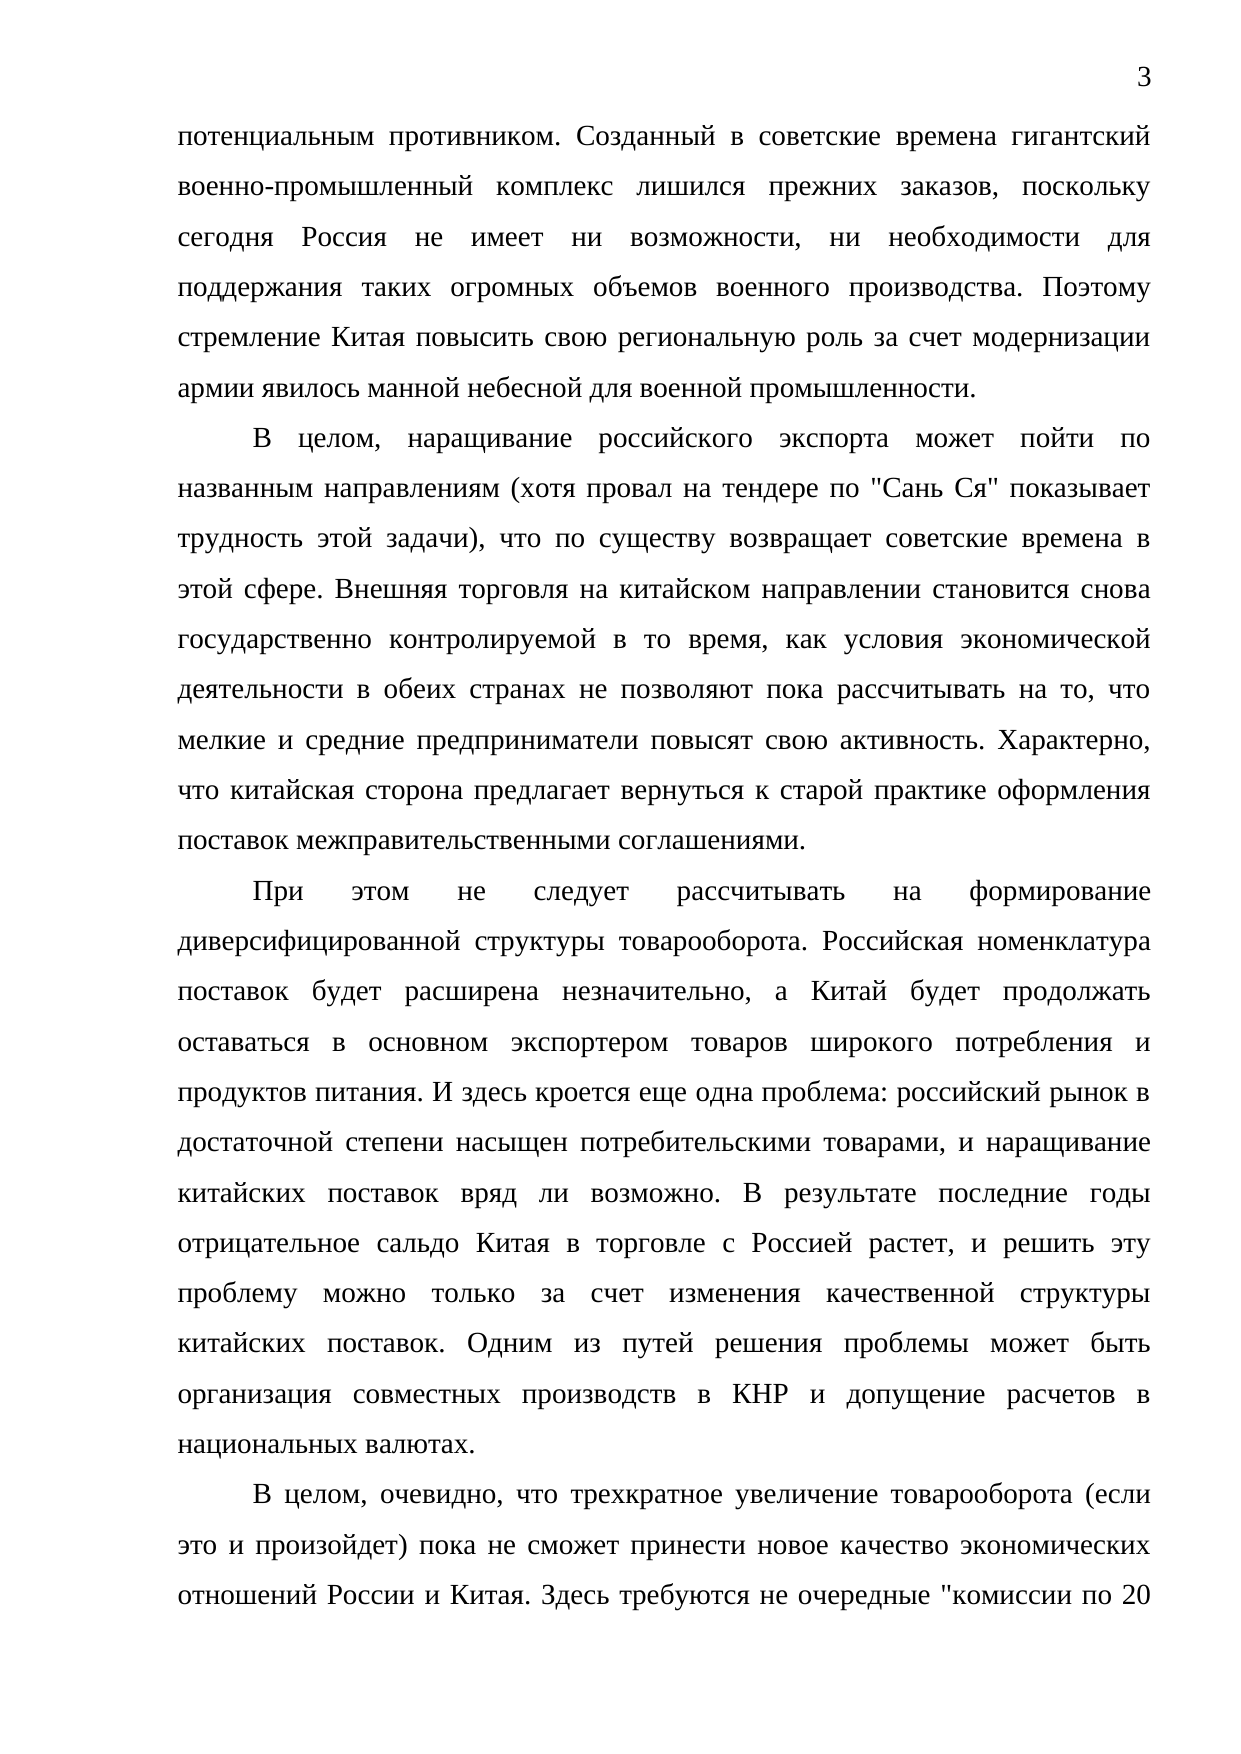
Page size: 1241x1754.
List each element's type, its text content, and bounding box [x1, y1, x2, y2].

text При этом не следует рассчитывать на формирование диверсифицированной структуры товарооборота. Российская номенклатура поставок будет расширена незначительно, а Китай будет продолжать оставаться в основном экспортером товаров широкого потребления и продуктов питания. И здесь кроется еще одна проблема: российский рынок в достаточной степени насыщен потребительскими товарами, и наращивание китайских поставок вряд ли возможно. В результате последние годы отрицательное сальдо Китая в торговле с Россией растет, и решить эту проблему можно только за счет изменения качественной структуры китайских поставок. Одним из путей решения проблемы может быть организация совместных производств в КНР и допущение расчетов в национальных валютах. [177, 873, 1152, 1460]
text В целом, наращивание российского экспорта может пойти по названным направлениям (хотя провал на тендере по "Сань Ся" показывает трудность этой задачи), что по существу возвращает советские времена в этой сфере. Внешняя торговля на китайском направлении становится снова государственно контролируемой в то время, как условия экономической деятельности в обеих странах не позволяют пока рассчитывать на то, что мелкие и средние предприниматели повысят свою активность. Характерно, что китайская сторона предлагает вернуться к старой практике оформления поставок межправительственными соглашениями. [177, 420, 1152, 856]
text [177, 118, 1152, 403]
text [177, 1477, 1152, 1611]
